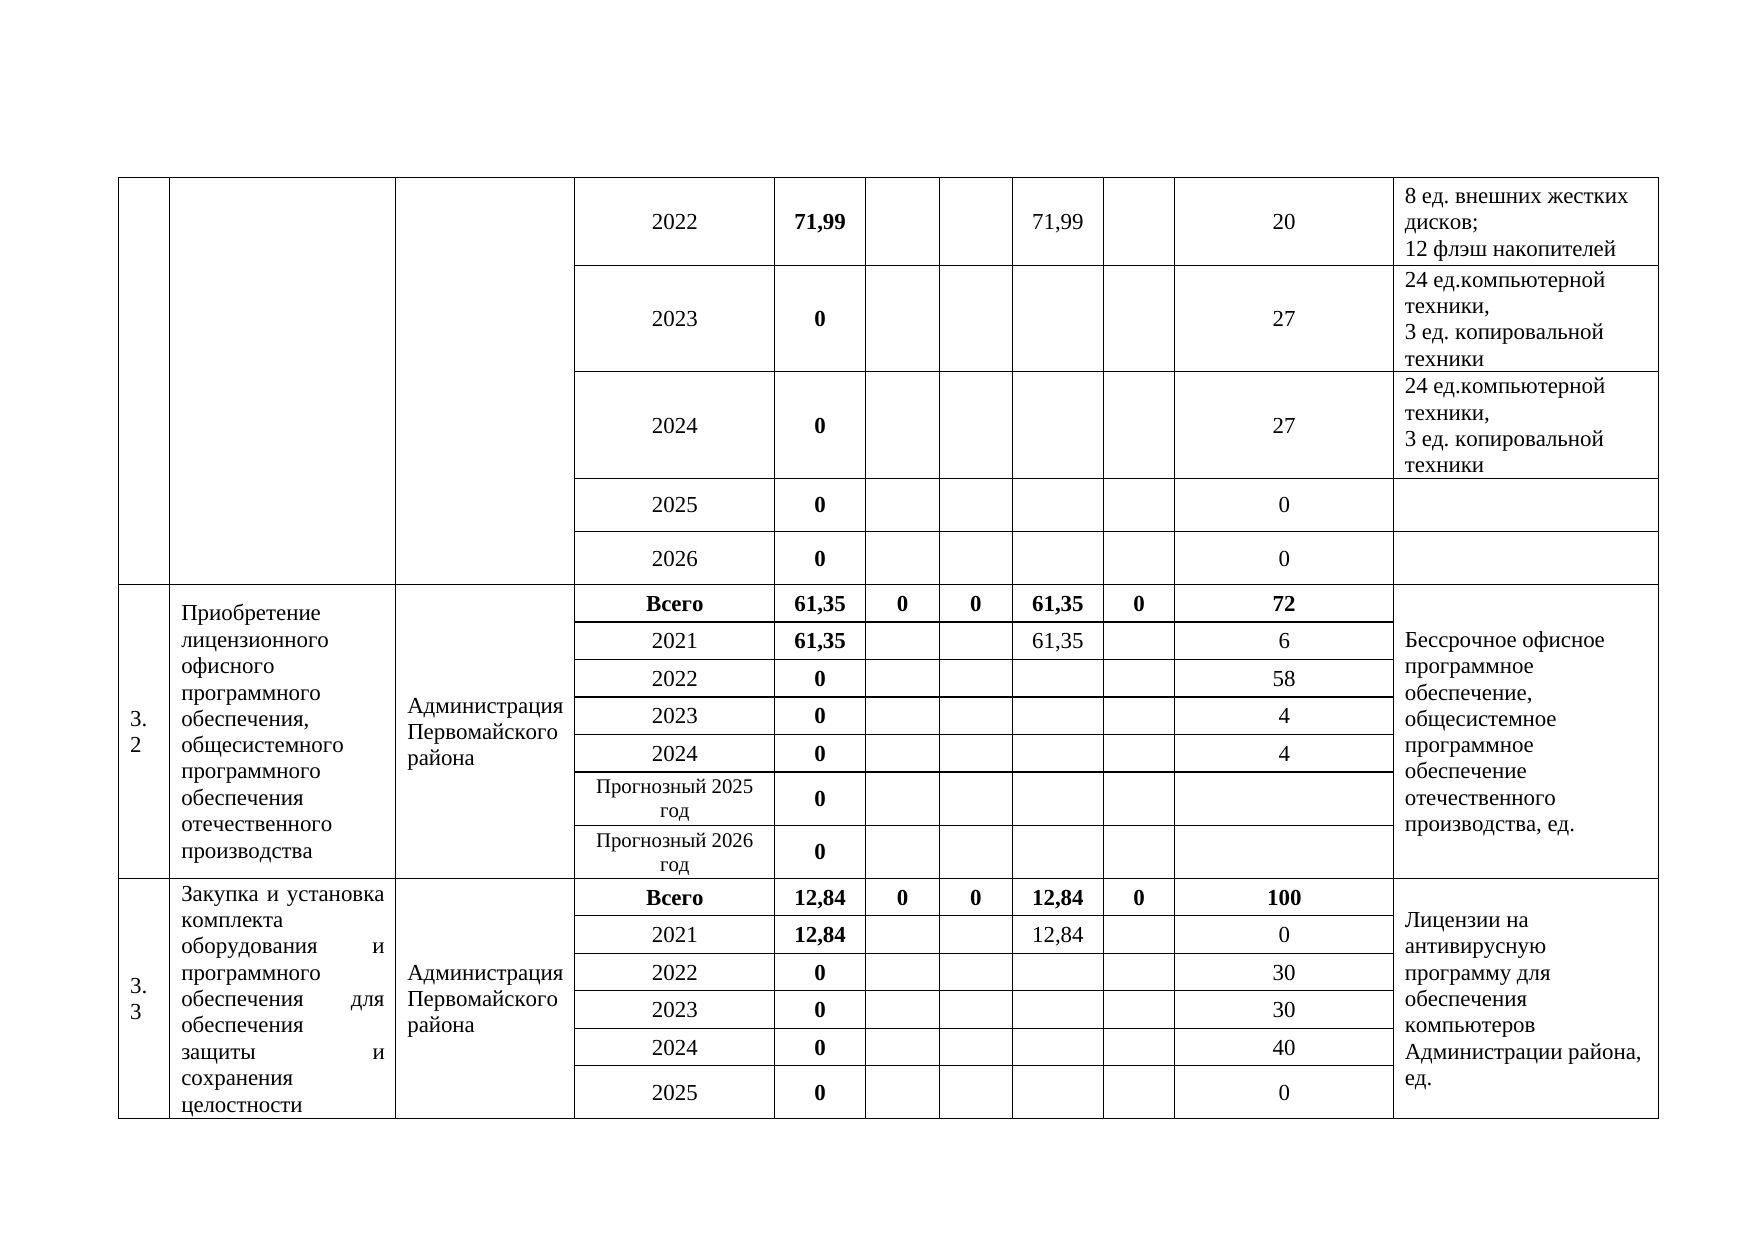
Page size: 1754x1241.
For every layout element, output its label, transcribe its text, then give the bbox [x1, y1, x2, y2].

table_cell [1013, 479, 1103, 531]
table_cell 0 [775, 479, 865, 531]
table_cell [1104, 178, 1174, 265]
table_cell [866, 991, 939, 1028]
table_cell 40 [1175, 1029, 1393, 1065]
table_cell 3.2 [119, 585, 169, 878]
table_cell 0 [866, 585, 939, 621]
table_cell 0 [775, 660, 865, 696]
table_cell 2022 [575, 660, 774, 696]
table_cell [1104, 954, 1174, 990]
table_cell Администрация Первомайского района [396, 879, 574, 1118]
table_cell Прогнозный 2026 год [575, 826, 774, 878]
table_cell [866, 178, 939, 265]
table_cell 71,99 [1013, 178, 1103, 265]
table_cell 0 [1175, 916, 1393, 953]
table_cell Всего [575, 585, 774, 621]
table_cell 0 [775, 1029, 865, 1065]
table_cell 27 [1175, 372, 1393, 478]
table_cell 30 [1175, 954, 1393, 990]
table_cell 0 [775, 991, 865, 1028]
table_cell 61,35 [775, 585, 865, 621]
table_cell 0 [1175, 532, 1393, 584]
table_cell [1013, 1066, 1103, 1118]
table_cell [940, 532, 1012, 584]
table_cell Прогнозный 2025 год [575, 773, 774, 824]
table_cell 24 ед.компьютерной техники, 3 ед. копировальной техники [1394, 372, 1658, 478]
table_cell [1104, 826, 1174, 878]
table_cell [866, 623, 939, 659]
table_cell [940, 1066, 1012, 1118]
table_cell [940, 826, 1012, 878]
table_cell [866, 1029, 939, 1065]
table_cell [940, 698, 1012, 734]
table_cell [940, 773, 1012, 824]
table_cell 61,35 [775, 623, 865, 659]
table_cell 0 [1175, 1066, 1393, 1118]
table_cell 2023 [575, 266, 774, 371]
table_cell Бессрочное офисное программное обеспечение, общесистемное программное обеспечение отечественного производства, ед. [1394, 585, 1658, 878]
table_cell Всего [575, 879, 774, 915]
table_cell [1104, 532, 1174, 584]
table_cell Приобретение лицензионного офисного программного обеспечения, общесистемного программного обеспечения отечественного производства [170, 585, 395, 878]
table_cell 6 [1175, 623, 1393, 659]
table_cell [866, 735, 939, 771]
table_cell [1013, 735, 1103, 771]
table_cell 2025 [575, 1066, 774, 1118]
table_cell [940, 178, 1012, 265]
table_cell 20 [1175, 178, 1393, 265]
table_cell 12,84 [1013, 916, 1103, 953]
table_cell [866, 372, 939, 478]
table_cell 0 [940, 585, 1012, 621]
table_cell [1013, 991, 1103, 1028]
table_cell [940, 266, 1012, 371]
table_cell [940, 372, 1012, 478]
table_cell [866, 698, 939, 734]
table_cell 27 [1175, 266, 1393, 371]
table_cell [1104, 372, 1174, 478]
table_cell 2021 [575, 623, 774, 659]
table_cell [1013, 266, 1103, 371]
table_cell 0 [1104, 879, 1174, 915]
table_cell Администрация Первомайского района [396, 585, 574, 878]
table_cell [1013, 372, 1103, 478]
table_cell [866, 532, 939, 584]
table_cell 0 [775, 532, 865, 584]
table_cell 0 [775, 266, 865, 371]
table_cell Закупка и установка комплекта оборудования и программного обеспечения для обеспечения защиты и сохранения целостности информации, обрабатываемой в информационных системах [170, 879, 395, 1118]
table_cell [940, 991, 1012, 1028]
table_cell 30 [1175, 991, 1393, 1028]
table_cell [1013, 826, 1103, 878]
table_cell 0 [775, 954, 865, 990]
table_cell 2024 [575, 1029, 774, 1065]
table_cell [1013, 698, 1103, 734]
table_cell [1175, 826, 1393, 878]
table_cell [866, 266, 939, 371]
table_cell [940, 623, 1012, 659]
table_cell [866, 826, 939, 878]
table_cell [866, 773, 939, 824]
table_cell [1104, 479, 1174, 531]
table_cell [1013, 954, 1103, 990]
table_cell Лицензии на антивирусную программу для обеспечения компьютеров Администрации района, ед. [1394, 879, 1658, 1118]
table_cell [866, 660, 939, 696]
table_cell 0 [775, 773, 865, 824]
table_cell [1013, 773, 1103, 824]
table_cell [1104, 916, 1174, 953]
table_cell 0 [775, 698, 865, 734]
table_cell [940, 1029, 1012, 1065]
table_cell [1104, 698, 1174, 734]
table_cell 0 [775, 1066, 865, 1118]
table_cell [866, 1066, 939, 1118]
table_cell [1394, 532, 1658, 584]
table_cell 2021 [575, 916, 774, 953]
table_cell 4 [1175, 735, 1393, 771]
table_cell 0 [940, 879, 1012, 915]
table_cell [940, 660, 1012, 696]
table_cell [1104, 1029, 1174, 1065]
table_cell 12,84 [775, 916, 865, 953]
table_cell 2023 [575, 991, 774, 1028]
table_cell [1104, 1066, 1174, 1118]
table_cell 4 [1175, 698, 1393, 734]
table_cell [1104, 735, 1174, 771]
table_cell 58 [1175, 660, 1393, 696]
table_cell [1013, 660, 1103, 696]
table_cell [1104, 266, 1174, 371]
table_cell [940, 916, 1012, 953]
table_cell 12,84 [775, 879, 865, 915]
table_cell 0 [775, 735, 865, 771]
table_cell [1104, 773, 1174, 824]
table_cell [1013, 532, 1103, 584]
table_cell [1104, 660, 1174, 696]
table_cell 3.3 [119, 879, 169, 1118]
table_cell [866, 479, 939, 531]
table_cell [1175, 773, 1393, 824]
table_cell 24 ед.компьютерной техники, 3 ед. копировальной техники [1394, 266, 1658, 371]
table_cell 72 [1175, 585, 1393, 621]
table_cell 100 [1175, 879, 1393, 915]
table_cell 0 [775, 372, 865, 478]
table_cell 2026 [575, 532, 774, 584]
table_cell [1394, 479, 1658, 531]
table_cell [866, 954, 939, 990]
table_cell 12,84 [1013, 879, 1103, 915]
table_cell 71,99 [775, 178, 865, 265]
table_cell 61,35 [1013, 585, 1103, 621]
table_cell 2025 [575, 479, 774, 531]
table_cell 2024 [575, 372, 774, 478]
table_cell 61,35 [1013, 623, 1103, 659]
table_cell [940, 954, 1012, 990]
table_cell 2022 [575, 954, 774, 990]
table_cell 2023 [575, 698, 774, 734]
table_cell 2022 [575, 178, 774, 265]
table_cell [1013, 1029, 1103, 1065]
table_cell 8 ед. внешних жестких дисков; 12 флэш накопителей [1394, 178, 1658, 265]
table_cell 0 [775, 826, 865, 878]
table_cell [940, 479, 1012, 531]
table_cell [1104, 991, 1174, 1028]
table_cell 0 [1104, 585, 1174, 621]
table_cell [1104, 623, 1174, 659]
table_cell 2024 [575, 735, 774, 771]
table_cell 0 [1175, 479, 1393, 531]
table_cell [866, 916, 939, 953]
table_cell 0 [866, 879, 939, 915]
table_cell [940, 735, 1012, 771]
